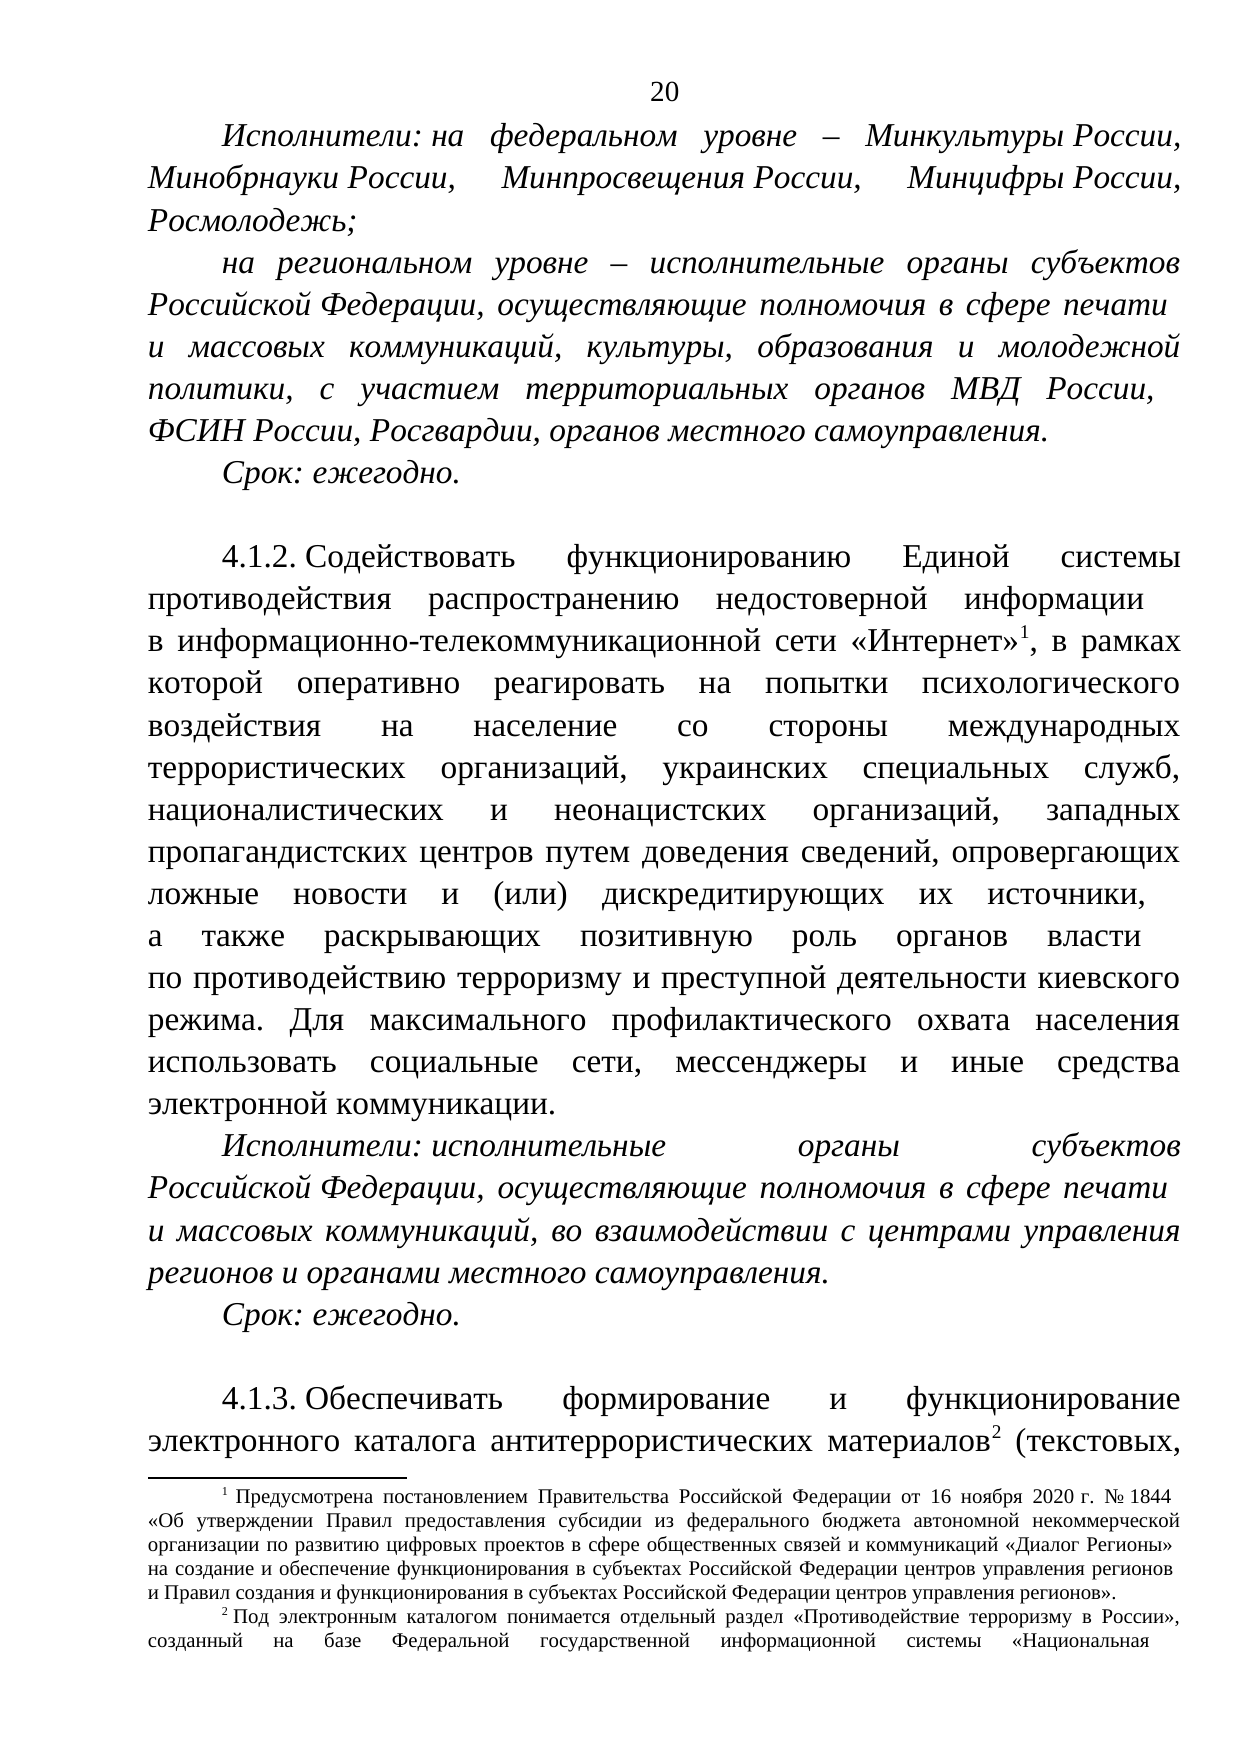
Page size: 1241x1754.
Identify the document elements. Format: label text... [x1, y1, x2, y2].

text на региональном уровне – исполнительные органы субъектов Российской Федерации, осуществляющие полномочия в сфере печати и массовых коммуникаций, культуры, образования и молодежной политики, с участием территориальных органов МВД России, ФСИН России, Росгвардии, органов местного самоуправления. [148, 242, 1181, 449]
text Срок: ежегодно. [148, 1294, 1181, 1332]
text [148, 1378, 1181, 1459]
text Исполнители: исполнительные органы субъектов Российской Федерации, осуществляющие полномочия в сфере печати и массовых коммуникаций, во взаимодействии с центрами управления регионов и органами местного самоуправления. [148, 1126, 1181, 1290]
text 4.1.2. Содействовать функционированию Единой системы противодействия распространению недостоверной информации в информационно-телекоммуникационной сети «Интернет», в рамках которой оперативно реагировать на попытки психологического воздействия на население со стороны международных террористических организаций, украинских специальных служб, националистических и неонацистских организаций, западных пропагандистских центров путем доведения сведений, опровергающих ложные новости и (или) дискредитирующих их источники, а также раскрывающих позитивную роль органов власти по противодействию терроризму и преступной деятельности киевского режима. Для максимального профилактического охвата населения использовать социальные сети, мессенджеры и иные средства электронной коммуникации. [148, 537, 1181, 1122]
text Срок: ежегодно. [148, 452, 1181, 491]
text Исполнители: на федеральном уровне – Минкультуры России, Минобрнауки России, Минпросвещения России, Минцифры России, Росмолодежь; [148, 116, 1181, 238]
